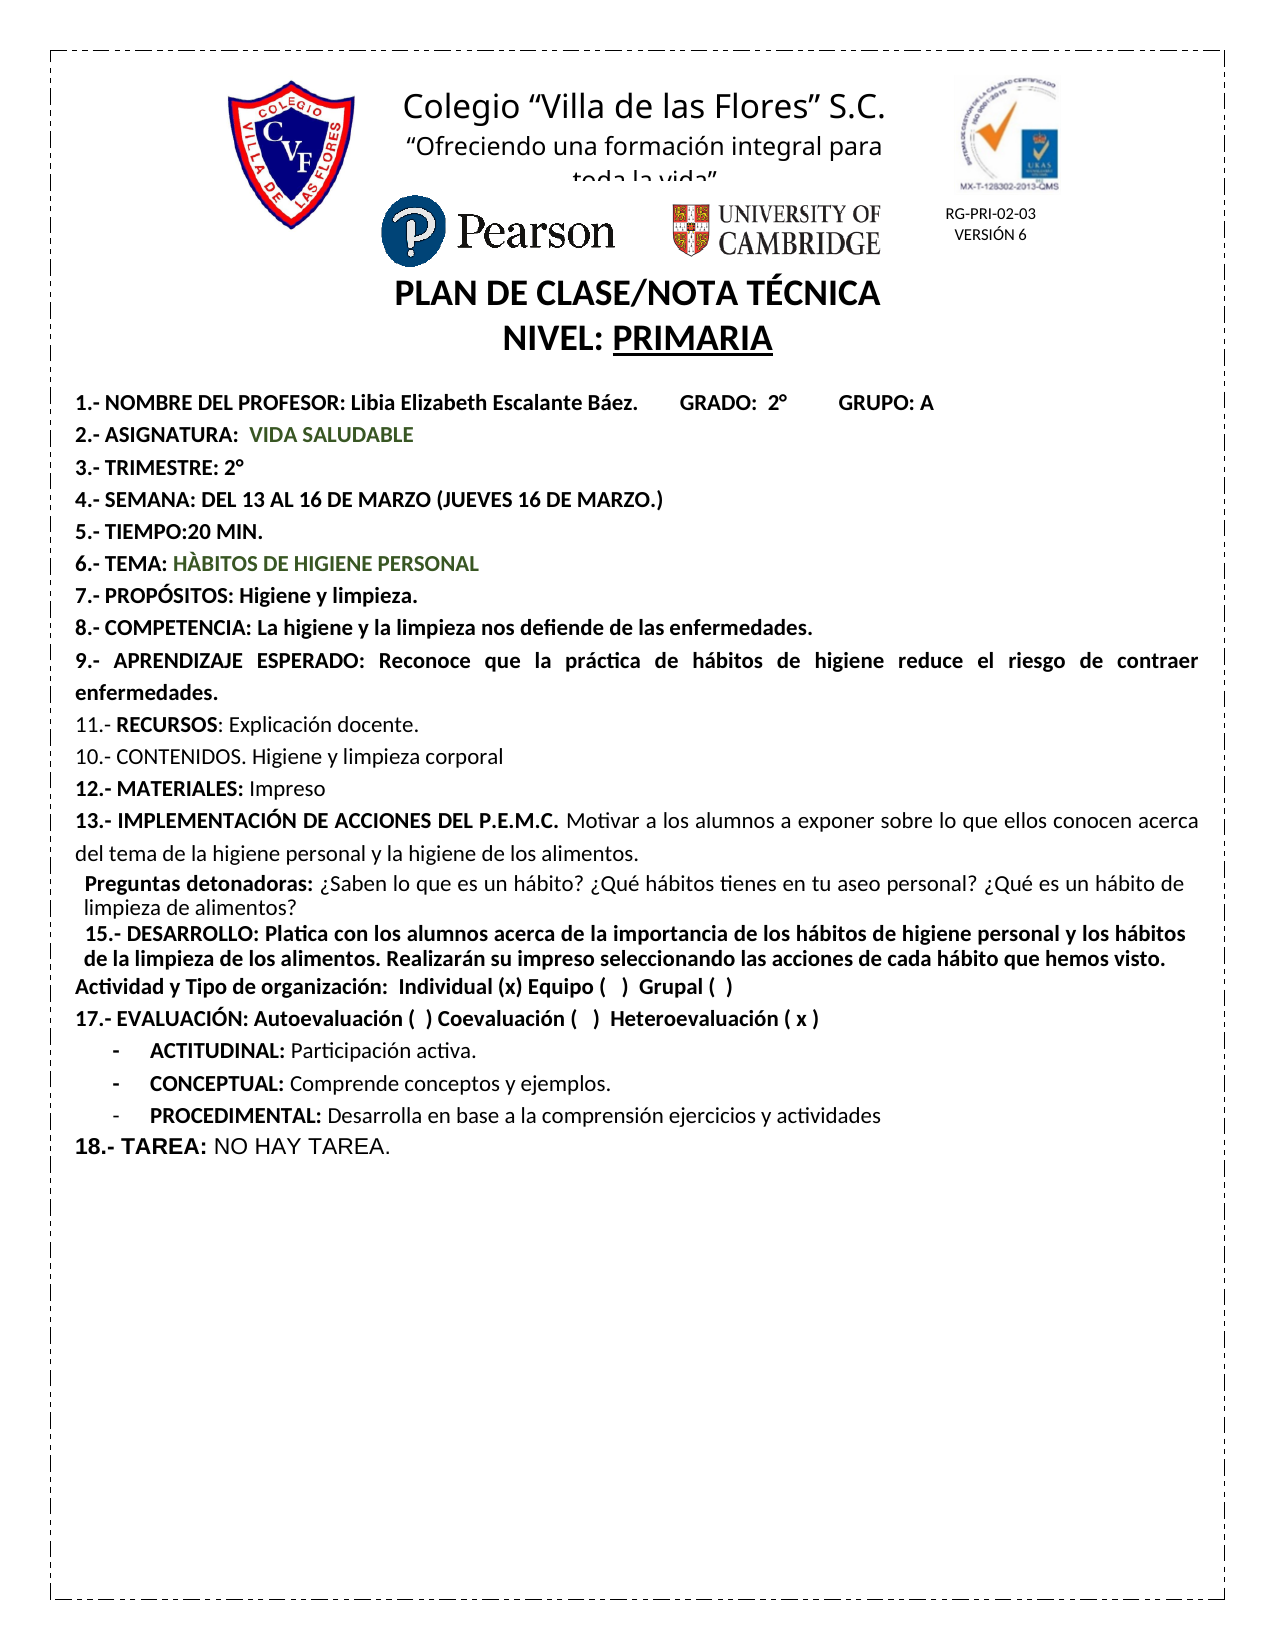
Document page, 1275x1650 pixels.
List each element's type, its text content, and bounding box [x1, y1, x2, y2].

text 15.- DESARROLLO: Platica con los alumnos acerca de la importancia de los hábitos de higiene personal y los hábitos de la limpieza de los alimentos. Realizarán su impreso seleccionando las acciones de cada hábito que hemos visto. [83, 922, 1187, 972]
text 17.- EVALUACIÓN: Autoevaluación ( ) Coevaluación ( ) Heteroevaluación ( x ) [75, 1004, 1200, 1032]
text NIVEL: PRIMARIA [75, 314, 1200, 360]
text 6.- TEMA: HÀBITOS DE HIGIENE PERSONAL [75, 549, 1200, 577]
text 2.- ASIGNATURA: VIDA SALUDABLE [75, 420, 1200, 448]
picture [221, 76, 364, 234]
text 9.- APRENDIZAJE ESPERADO: Reconoce que la práctica de hábitos de higiene reduce el riesgo de contraer enfermedades. [75, 646, 1200, 706]
list ACTITUDINAL: Participación activa. [112, 1036, 1200, 1064]
text 11.- RECURSOS: Explicación docente. [75, 710, 1200, 738]
text 10.- CONTENIDOS. Higiene y limpieza corporal [75, 742, 1200, 770]
text 3.- TRIMESTRE: 2° [75, 453, 1200, 481]
text 1.- NOMBRE DEL PROFESOR: Libia Elizabeth Escalante Báez. GRADO: 2° GRUPO: A [75, 388, 1200, 416]
text 5.- TIEMPO:20 MIN. [75, 517, 1200, 545]
list CONCEPTUAL: Comprende conceptos y ejemplos. [112, 1069, 1200, 1097]
text PLAN DE CLASE/NOTA TÉCNICA [75, 268, 1200, 314]
text Actividad y Tipo de organización: Individual (x) Equipo ( ) Grupal ( ) [75, 972, 1200, 1000]
text 4.- SEMANA: DEL 13 AL 16 DE MARZO (JUEVES 16 DE MARZO.) [75, 485, 1200, 513]
text Preguntas detonadoras: ¿Saben lo que es un hábito? ¿Qué hábitos tienes en tu aseo personal? ¿Qué es un hábito de limpieza de alimentos? [83, 871, 1187, 922]
text 8.- COMPETENCIA: La higiene y la limpieza nos defiende de las enfermedades. [75, 613, 1200, 642]
picture [373, 189, 622, 271]
text 18.- TAREA: NO HAY TAREA. [75, 1133, 1200, 1159]
text 13.- IMPLEMENTACIÓN DE ACCIONES DEL P.E.M.C. Motivar a los alumnos a exponer sobre lo que ellos conocen acerca del tema de la higiene personal y la higiene de los alimentos. [75, 807, 1200, 867]
picture [954, 75, 1061, 195]
text 7.- PROPÓSITOS: Higiene y limpieza. [75, 581, 1200, 609]
list PROCEDIMENTAL: Desarrolla en base a la comprensión ejercicios y actividades [112, 1101, 1200, 1129]
text 12.- MATERIALES: Impreso [75, 774, 1200, 802]
